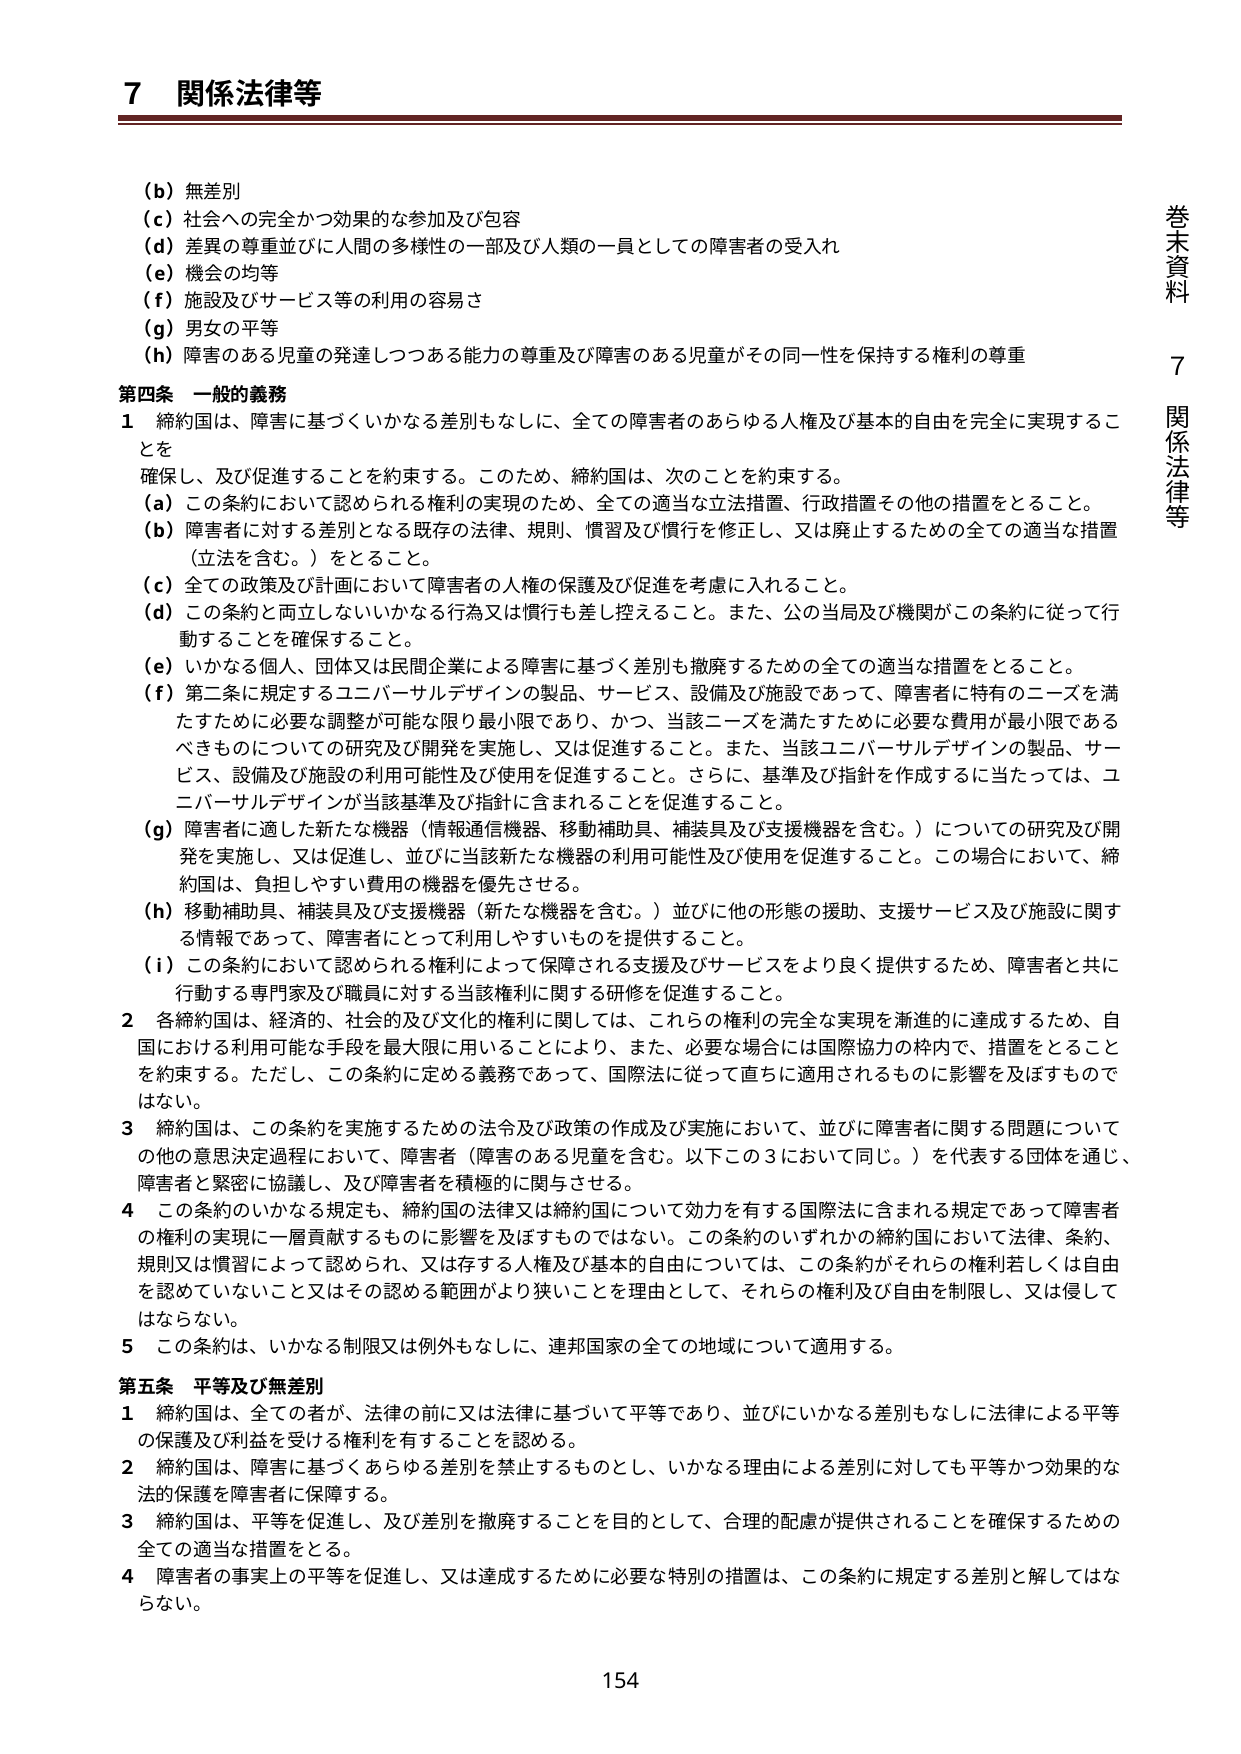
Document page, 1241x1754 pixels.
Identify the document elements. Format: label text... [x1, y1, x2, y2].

text （b）無差別 [118, 177, 1122, 204]
text （g）男女の平等 [118, 313, 1122, 340]
text （h）移動補助具、補装具及び支援機器（新たな機器を含む。）並びに他の形態の援助、支援サービス及び施設に関する情報であって、障害者にとって利用しやすいものを提供すること。 [133, 897, 1122, 951]
text （i）この条約において認められる権利によって保障される支援及びサービスをより良く提供するため、障害者と共に行動する専門家及び職員に対する当該権利に関する研修を促進すること。 [133, 951, 1122, 1005]
text ２ 締約国は、障害に基づくあらゆる差別を禁止するものとし、いかなる理由による差別に対しても平等かつ効果的な法的保護を障害者に保障する。 [118, 1453, 1122, 1507]
text （d）差異の尊重並びに人間の多様性の一部及び人類の一員としての障害者の受入れ [118, 232, 1122, 259]
text ４ この条約のいかなる規定も、締約国の法律又は締約国について効力を有する国際法に含まれる規定であって障害者の権利の実現に一層貢献するものに影響を及ぼすものではない。この条約のいずれかの締約国において法律、条約、規則又は慣習によって認められ、又は存する人権及び基本的自由については、この条約がそれらの権利若しくは自由を認めていないこと又はその認める範囲がより狭いことを理由として、それらの権利及び自由を制限し、又は侵してはならない。 [118, 1196, 1122, 1332]
text （h）障害のある児童の発達しつつある能力の尊重及び障害のある児童がその同一性を保持する権利の尊重 [118, 340, 1122, 367]
text 第四条 一般的義務 [118, 380, 1122, 407]
text 確保し、及び促進することを約束する。このため、締約国は、次のことを約束する。 [140, 462, 1122, 489]
text （b）障害者に対する差別となる既存の法律、規則、慣習及び慣行を修正し、又は廃止するための全ての適当な措置（立法を含む。）をとること。 [133, 516, 1122, 570]
text １ 締約国は、障害に基づくいかなる差別もなしに、全ての障害者のあらゆる人権及び基本的自由を完全に実現することを [118, 407, 1122, 462]
text ３ 締約国は、平等を促進し、及び差別を撤廃することを目的として、合理的配慮が提供されることを確保するための全ての適当な措置をとる。 [118, 1507, 1122, 1562]
text ３ 締約国は、この条約を実施するための法令及び政策の作成及び実施において、並びに障害者に関する問題についての他の意思決定過程において、障害者（障害のある児童を含む。以下この３において同じ。）を代表する団体を通じ、障害者と緊密に協議し、及び障害者を積極的に関与させる。 [118, 1114, 1122, 1196]
text （e）機会の均等 [118, 259, 1122, 286]
text （g）障害者に適した新たな機器（情報通信機器、移動補助具、補装具及び支援機器を含む。）についての研究及び開発を実施し、又は促進し、並びに当該新たな機器の利用可能性及び使用を促進すること。この場合において、締約国は、負担しやすい費用の機器を優先させる。 [133, 815, 1122, 897]
text ４ 障害者の事実上の平等を促進し、又は達成するために必要な特別の措置は、この条約に規定する差別と解してはならない。 [118, 1562, 1122, 1616]
text （d）この条約と両立しないいかなる行為又は慣行も差し控えること。また、公の当局及び機関がこの条約に従って行動することを確保すること。 [133, 597, 1122, 652]
text 第五条 平等及び無差別 [118, 1371, 1122, 1398]
text （c）社会への完全かつ効果的な参加及び包容 [118, 204, 1122, 232]
text ５ この条約は、いかなる制限又は例外もなしに、連邦国家の全ての地域について適用する。 [118, 1332, 1122, 1359]
text （c）全ての政策及び計画において障害者の人権の保護及び促進を考慮に入れること。 [133, 570, 1122, 597]
text （f）施設及びサービス等の利用の容易さ [118, 286, 1122, 313]
text （e）いかなる個人、団体又は民間企業による障害に基づく差別も撤廃するための全ての適当な措置をとること。 [133, 652, 1122, 679]
text ２ 各締約国は、経済的、社会的及び文化的権利に関しては、これらの権利の完全な実現を漸進的に達成するため、自国における利用可能な手段を最大限に用いることにより、また、必要な場合には国際協力の枠内で、措置をとることを約束する。ただし、この条約に定める義務であって、国際法に従って直ちに適用されるものに影響を及ぼすものではない。 [118, 1005, 1122, 1114]
text １ 締約国は、全ての者が、法律の前に又は法律に基づいて平等であり、並びにいかなる差別もなしに法律による平等の保護及び利益を受ける権利を有することを認める。 [118, 1398, 1122, 1453]
text （a）この条約において認められる権利の実現のため、全ての適当な立法措置、行政措置その他の措置をとること。 [133, 489, 1122, 516]
text （f）第二条に規定するユニバーサルデザインの製品、サービス、設備及び施設であって、障害者に特有のニーズを満たすために必要な調整が可能な限り最小限であり、かつ、当該ニーズを満たすために必要な費用が最小限であるべきものについての研究及び開発を実施し、又は促進すること。また、当該ユニバーサルデザインの製品、サービス、設備及び施設の利用可能性及び使用を促進すること。さらに、基準及び指針を作成するに当たっては、ユニバーサルデザインが当該基準及び指針に含まれることを促進すること。 [133, 679, 1122, 815]
